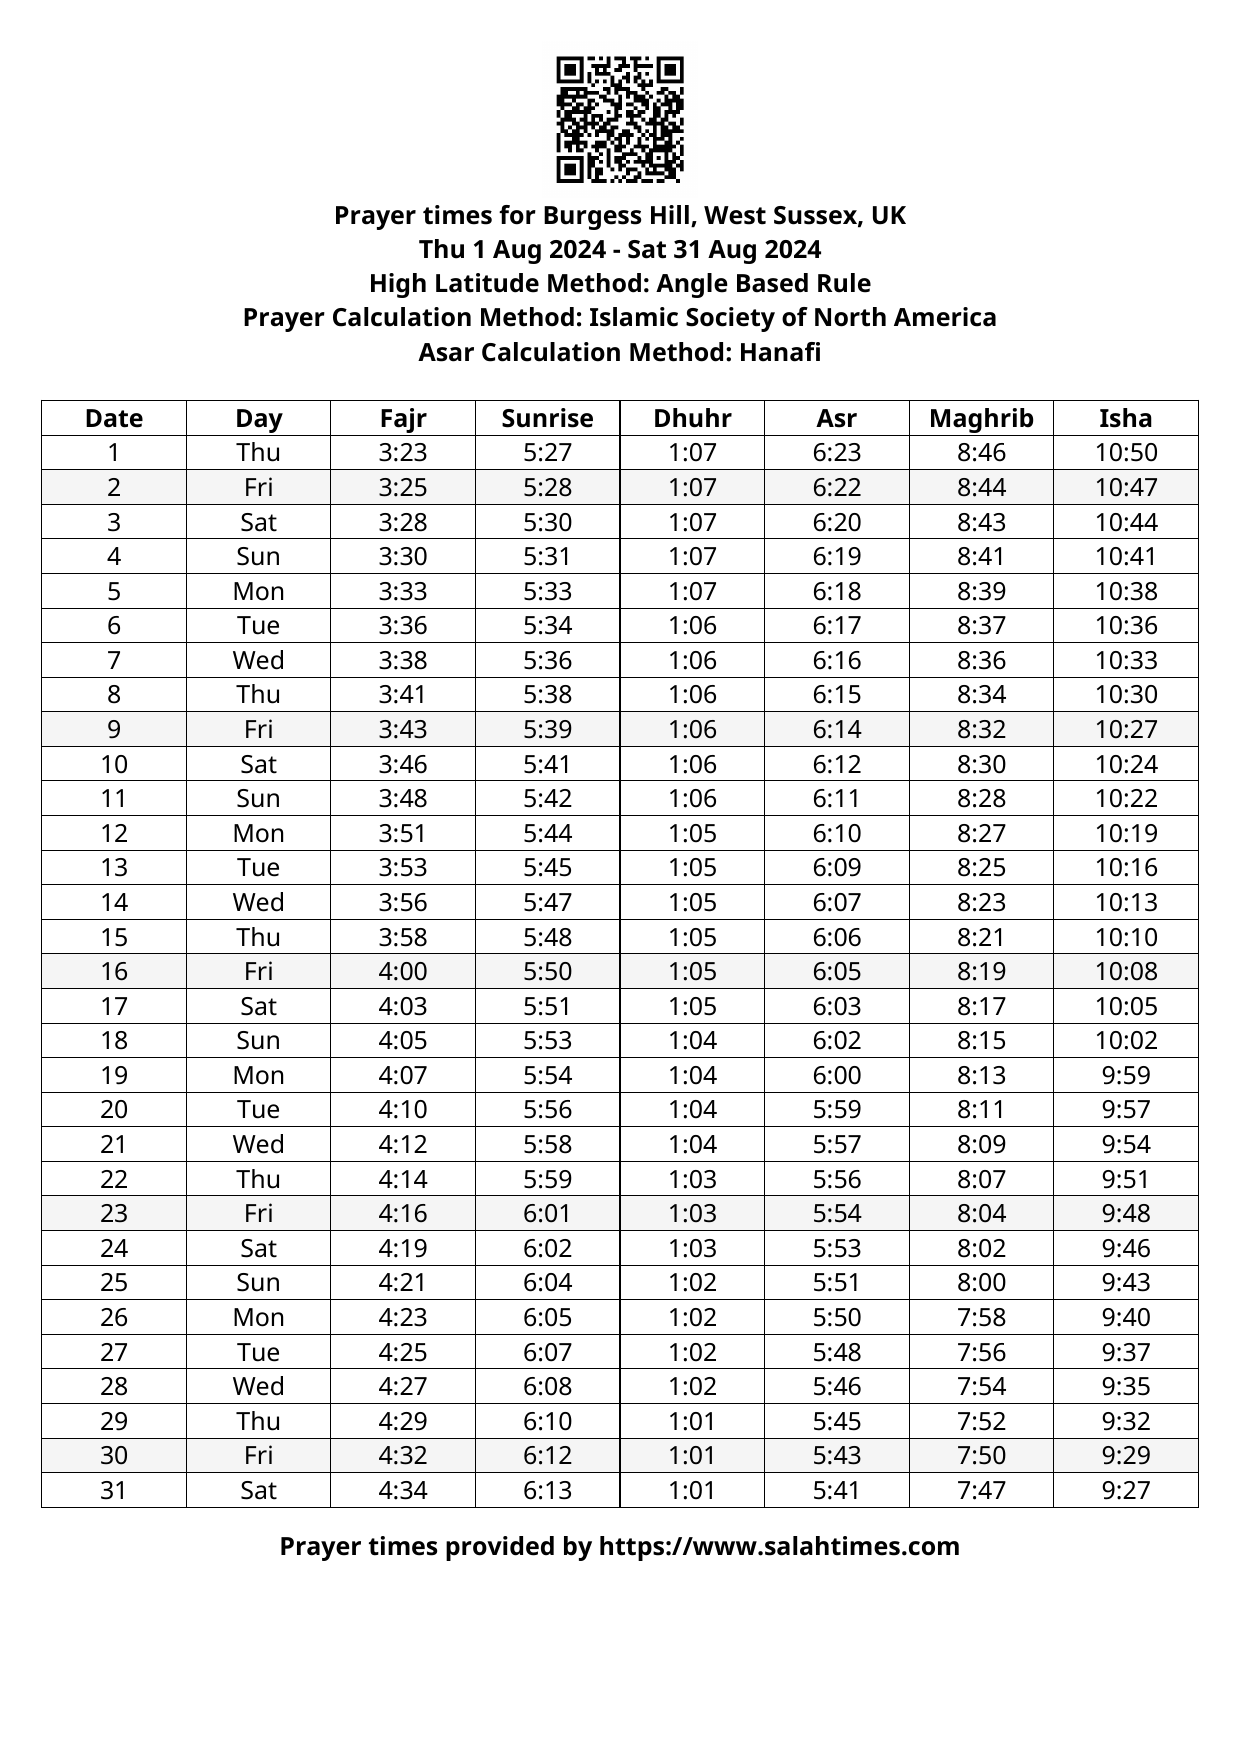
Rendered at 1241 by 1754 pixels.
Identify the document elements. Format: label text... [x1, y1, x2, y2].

text Prayer times provided by https://www.salahtimes.com [42, 1528, 1198, 1563]
table_cell 11 [42, 781, 186, 815]
table_cell 21 [42, 1127, 186, 1161]
table_cell 5:28 [476, 470, 619, 504]
text Prayer Calculation Method: Islamic Society of North America [42, 300, 1198, 334]
table_header Asr [765, 401, 909, 434]
table_cell 8:21 [910, 920, 1053, 953]
table_cell 5:34 [476, 609, 619, 642]
table_cell Thu [187, 436, 330, 469]
table_cell 1:04 [621, 1058, 764, 1092]
table_header Date [42, 401, 186, 434]
table_cell 6:16 [765, 643, 909, 677]
table_cell 10:47 [1054, 470, 1198, 504]
picture [542, 41, 699, 198]
table_cell 1:01 [621, 1439, 764, 1472]
table_cell 19 [42, 1058, 186, 1092]
table_cell 15 [42, 920, 186, 953]
table_cell 1:06 [621, 747, 764, 780]
table_cell 22 [42, 1162, 186, 1195]
table_cell 1:02 [621, 1335, 764, 1368]
table_cell 5:57 [765, 1127, 909, 1161]
text Thu 1 Aug 2024 - Sat 31 Aug 2024 [42, 232, 1198, 266]
table_cell 1:05 [621, 954, 764, 988]
table_cell 4:25 [331, 1335, 475, 1368]
table_cell 16 [42, 954, 186, 988]
table_header Maghrib [910, 401, 1053, 434]
table_cell Sat [187, 747, 330, 780]
table_cell 4:14 [331, 1162, 475, 1195]
table_cell 12 [42, 816, 186, 849]
table_cell 1:05 [621, 851, 764, 884]
table_cell Sat [187, 505, 330, 538]
table_cell 6:20 [765, 505, 909, 538]
table_cell 3 [42, 505, 186, 538]
table_cell 5:44 [476, 816, 619, 849]
table_cell 5:51 [765, 1266, 909, 1299]
table_cell 9:54 [1054, 1127, 1198, 1161]
table_cell 8:25 [910, 851, 1053, 884]
table_cell 8:30 [910, 747, 1053, 780]
table_cell 4:07 [331, 1058, 475, 1092]
table_cell 10:05 [1054, 989, 1198, 1022]
table_cell 1:07 [621, 470, 764, 504]
table_cell 8:39 [910, 574, 1053, 607]
table_cell Tue [187, 1335, 330, 1368]
table_cell 8:46 [910, 436, 1053, 469]
table_cell 10:02 [1054, 1024, 1198, 1057]
text High Latitude Method: Angle Based Rule [42, 266, 1198, 300]
table_cell 13 [42, 851, 186, 884]
table_cell 3:33 [331, 574, 475, 607]
table_cell 8:44 [910, 470, 1053, 504]
table_cell 25 [42, 1266, 186, 1299]
table_cell 8:04 [910, 1196, 1053, 1230]
table_cell 6:10 [476, 1404, 619, 1437]
table_cell 6:00 [765, 1058, 909, 1092]
table_cell 5:38 [476, 678, 619, 711]
table_cell 6:13 [476, 1473, 619, 1507]
table_cell 5:59 [476, 1162, 619, 1195]
table_cell Fri [187, 954, 330, 988]
table_cell 9:27 [1054, 1473, 1198, 1507]
table_cell Sun [187, 1024, 330, 1057]
table_cell Tue [187, 1093, 330, 1126]
table_cell 9:29 [1054, 1439, 1198, 1472]
table_cell 4:21 [331, 1266, 475, 1299]
table_cell 5:33 [476, 574, 619, 607]
table_cell Sun [187, 1266, 330, 1299]
table_cell 5:45 [765, 1404, 909, 1437]
table_cell 28 [42, 1369, 186, 1403]
table_cell 14 [42, 885, 186, 919]
table_cell 5 [42, 574, 186, 607]
table_cell 30 [42, 1439, 186, 1472]
table_cell 3:41 [331, 678, 475, 711]
table_cell 7:58 [910, 1300, 1053, 1334]
table_cell 1:06 [621, 643, 764, 677]
table_cell Wed [187, 1369, 330, 1403]
table_cell 9:57 [1054, 1093, 1198, 1126]
table_cell 8:11 [910, 1093, 1053, 1126]
table_cell 1:01 [621, 1473, 764, 1507]
table_cell 4:23 [331, 1300, 475, 1334]
table_cell 1:02 [621, 1300, 764, 1334]
table_cell 4:29 [331, 1404, 475, 1437]
table_cell 8:41 [910, 539, 1053, 573]
table_cell 6:05 [765, 954, 909, 988]
table_cell 1:01 [621, 1404, 764, 1437]
table_cell 5:41 [476, 747, 619, 780]
table_cell 6:07 [476, 1335, 619, 1368]
table_cell Fri [187, 712, 330, 746]
table_cell 1:07 [621, 505, 764, 538]
table_cell Thu [187, 1404, 330, 1437]
table_cell 3:23 [331, 436, 475, 469]
table_cell 6:11 [765, 781, 909, 815]
table_cell 4:12 [331, 1127, 475, 1161]
table_cell Mon [187, 1300, 330, 1334]
table_cell Mon [187, 816, 330, 849]
table_cell 8:37 [910, 609, 1053, 642]
table_cell 10:33 [1054, 643, 1198, 677]
table_cell 1:04 [621, 1093, 764, 1126]
table_cell 8:36 [910, 643, 1053, 677]
table_cell 1:03 [621, 1196, 764, 1230]
table_cell 1:04 [621, 1024, 764, 1057]
table_cell Thu [187, 678, 330, 711]
table_header Dhuhr [621, 401, 764, 434]
table_cell 6:12 [765, 747, 909, 780]
table_cell 6:03 [765, 989, 909, 1022]
table_cell 5:45 [476, 851, 619, 884]
table_cell 8:00 [910, 1266, 1053, 1299]
table_cell 5:58 [476, 1127, 619, 1161]
table_cell 1:04 [621, 1127, 764, 1161]
table_cell 6:15 [765, 678, 909, 711]
table_cell 1:03 [621, 1231, 764, 1264]
table_cell 10:41 [1054, 539, 1198, 573]
table_cell 8:02 [910, 1231, 1053, 1264]
table_cell 1:06 [621, 678, 764, 711]
table_cell 3:30 [331, 539, 475, 573]
table_cell 6:04 [476, 1266, 619, 1299]
table_cell 5:54 [765, 1196, 909, 1230]
table_cell 8:34 [910, 678, 1053, 711]
table_cell 9:32 [1054, 1404, 1198, 1437]
table_cell 5:43 [765, 1439, 909, 1472]
table_cell 5:56 [765, 1162, 909, 1195]
table_cell 17 [42, 989, 186, 1022]
table_cell 1:02 [621, 1369, 764, 1403]
table_cell 3:51 [331, 816, 475, 849]
table_cell 10:19 [1054, 816, 1198, 849]
table_cell 9:46 [1054, 1231, 1198, 1264]
table_cell 5:36 [476, 643, 619, 677]
table_cell Sat [187, 1473, 330, 1507]
table_cell Sat [187, 989, 330, 1022]
table_cell 6:02 [765, 1024, 909, 1057]
table_cell 6:07 [765, 885, 909, 919]
table_cell 7 [42, 643, 186, 677]
table_cell 5:30 [476, 505, 619, 538]
table_cell 3:58 [331, 920, 475, 953]
table_cell 4:03 [331, 989, 475, 1022]
table_cell 10:08 [1054, 954, 1198, 988]
text Asar Calculation Method: Hanafi [42, 334, 1198, 368]
table_cell 8:19 [910, 954, 1053, 988]
table_cell 6:05 [476, 1300, 619, 1334]
table_cell 6:09 [765, 851, 909, 884]
table_cell 7:52 [910, 1404, 1053, 1437]
table_cell 5:39 [476, 712, 619, 746]
table_cell 5:48 [476, 920, 619, 953]
table_cell 8:13 [910, 1058, 1053, 1092]
table_cell 9:48 [1054, 1196, 1198, 1230]
table_cell 4:34 [331, 1473, 475, 1507]
table_cell 5:50 [476, 954, 619, 988]
table_cell 5:50 [765, 1300, 909, 1334]
table_cell 5:56 [476, 1093, 619, 1126]
table_cell 5:47 [476, 885, 619, 919]
table_cell 7:47 [910, 1473, 1053, 1507]
table_cell 9:59 [1054, 1058, 1198, 1092]
table_cell 3:56 [331, 885, 475, 919]
table_header Isha [1054, 401, 1198, 434]
table_cell 7:56 [910, 1335, 1053, 1368]
table_cell 3:48 [331, 781, 475, 815]
table_cell 3:36 [331, 609, 475, 642]
table_cell 29 [42, 1404, 186, 1437]
table_cell 2 [42, 470, 186, 504]
table_cell 5:53 [765, 1231, 909, 1264]
table_cell 3:43 [331, 712, 475, 746]
table_cell 5:41 [765, 1473, 909, 1507]
table_cell Fri [187, 1439, 330, 1472]
table_cell Wed [187, 1127, 330, 1161]
table_cell 31 [42, 1473, 186, 1507]
table_cell 6 [42, 609, 186, 642]
table_cell 5:46 [765, 1369, 909, 1403]
table_cell 23 [42, 1196, 186, 1230]
table_cell 10 [42, 747, 186, 780]
table_cell 5:31 [476, 539, 619, 573]
table_cell 6:17 [765, 609, 909, 642]
table_cell 4:10 [331, 1093, 475, 1126]
table_cell 10:16 [1054, 851, 1198, 884]
table_cell 18 [42, 1024, 186, 1057]
table_cell 8:32 [910, 712, 1053, 746]
table_cell 6:01 [476, 1196, 619, 1230]
table_cell 5:51 [476, 989, 619, 1022]
table_cell 1:06 [621, 712, 764, 746]
table_cell 1:06 [621, 609, 764, 642]
table_cell 4:32 [331, 1439, 475, 1472]
table_cell 5:42 [476, 781, 619, 815]
table_cell 5:27 [476, 436, 619, 469]
table_cell 26 [42, 1300, 186, 1334]
table_cell 1:05 [621, 989, 764, 1022]
table_cell 6:10 [765, 816, 909, 849]
table_cell 9:37 [1054, 1335, 1198, 1368]
table_cell 10:36 [1054, 609, 1198, 642]
table_cell 10:13 [1054, 885, 1198, 919]
table_cell 9:35 [1054, 1369, 1198, 1403]
table_cell 4:27 [331, 1369, 475, 1403]
table_cell 10:30 [1054, 678, 1198, 711]
table_cell 1:06 [621, 781, 764, 815]
table_cell 4:19 [331, 1231, 475, 1264]
table_cell Mon [187, 574, 330, 607]
table_cell 8:17 [910, 989, 1053, 1022]
table_cell Tue [187, 609, 330, 642]
table_cell 10:22 [1054, 781, 1198, 815]
table_cell 4 [42, 539, 186, 573]
table_cell 7:54 [910, 1369, 1053, 1403]
table_cell 6:23 [765, 436, 909, 469]
table_cell 1:07 [621, 539, 764, 573]
table_cell Thu [187, 1162, 330, 1195]
table_cell 1:05 [621, 816, 764, 849]
table_cell 3:46 [331, 747, 475, 780]
table_cell Wed [187, 643, 330, 677]
table_header Day [187, 401, 330, 434]
table_cell Tue [187, 851, 330, 884]
table_cell 10:27 [1054, 712, 1198, 746]
table_cell Fri [187, 470, 330, 504]
table_cell 5:48 [765, 1335, 909, 1368]
table_cell 1:05 [621, 920, 764, 953]
table_cell 10:24 [1054, 747, 1198, 780]
table_cell 3:38 [331, 643, 475, 677]
table_cell 1:07 [621, 436, 764, 469]
table_cell Sun [187, 539, 330, 573]
table_cell 8 [42, 678, 186, 711]
table_cell 3:53 [331, 851, 475, 884]
table_cell 1:05 [621, 885, 764, 919]
table_cell 27 [42, 1335, 186, 1368]
table_cell 6:06 [765, 920, 909, 953]
table_cell 9 [42, 712, 186, 746]
table_cell Sat [187, 1231, 330, 1264]
table_cell 10:44 [1054, 505, 1198, 538]
table_cell 6:12 [476, 1439, 619, 1472]
table_cell 5:53 [476, 1024, 619, 1057]
table_cell 1 [42, 436, 186, 469]
table_cell 1:02 [621, 1266, 764, 1299]
table_cell 8:09 [910, 1127, 1053, 1161]
table_cell 8:43 [910, 505, 1053, 538]
table_header Sunrise [476, 401, 619, 434]
table_cell 1:03 [621, 1162, 764, 1195]
text Prayer times for Burgess Hill, West Sussex, UK [42, 198, 1198, 232]
table_cell 10:50 [1054, 436, 1198, 469]
table_cell 3:25 [331, 470, 475, 504]
table_cell 8:07 [910, 1162, 1053, 1195]
table_cell Sun [187, 781, 330, 815]
table_cell 6:19 [765, 539, 909, 573]
table_cell 20 [42, 1093, 186, 1126]
table_cell 6:08 [476, 1369, 619, 1403]
table_cell 24 [42, 1231, 186, 1264]
table_cell 5:59 [765, 1093, 909, 1126]
table_cell 7:50 [910, 1439, 1053, 1472]
table_cell 5:54 [476, 1058, 619, 1092]
table_cell 8:27 [910, 816, 1053, 849]
table_cell 8:28 [910, 781, 1053, 815]
table_cell 4:05 [331, 1024, 475, 1057]
table_cell 4:16 [331, 1196, 475, 1230]
table_cell 4:00 [331, 954, 475, 988]
table_cell 9:40 [1054, 1300, 1198, 1334]
table_cell 8:23 [910, 885, 1053, 919]
table_cell Thu [187, 920, 330, 953]
table_cell 6:02 [476, 1231, 619, 1264]
table_cell 8:15 [910, 1024, 1053, 1057]
table_cell 9:51 [1054, 1162, 1198, 1195]
table_cell 10:38 [1054, 574, 1198, 607]
table_cell 6:18 [765, 574, 909, 607]
table_cell 9:43 [1054, 1266, 1198, 1299]
table_cell 6:14 [765, 712, 909, 746]
table_header Fajr [331, 401, 475, 434]
table_cell 10:10 [1054, 920, 1198, 953]
table_cell 1:07 [621, 574, 764, 607]
table_cell 6:22 [765, 470, 909, 504]
table_cell 3:28 [331, 505, 475, 538]
table_cell Mon [187, 1058, 330, 1092]
table_cell Fri [187, 1196, 330, 1230]
table_cell Wed [187, 885, 330, 919]
